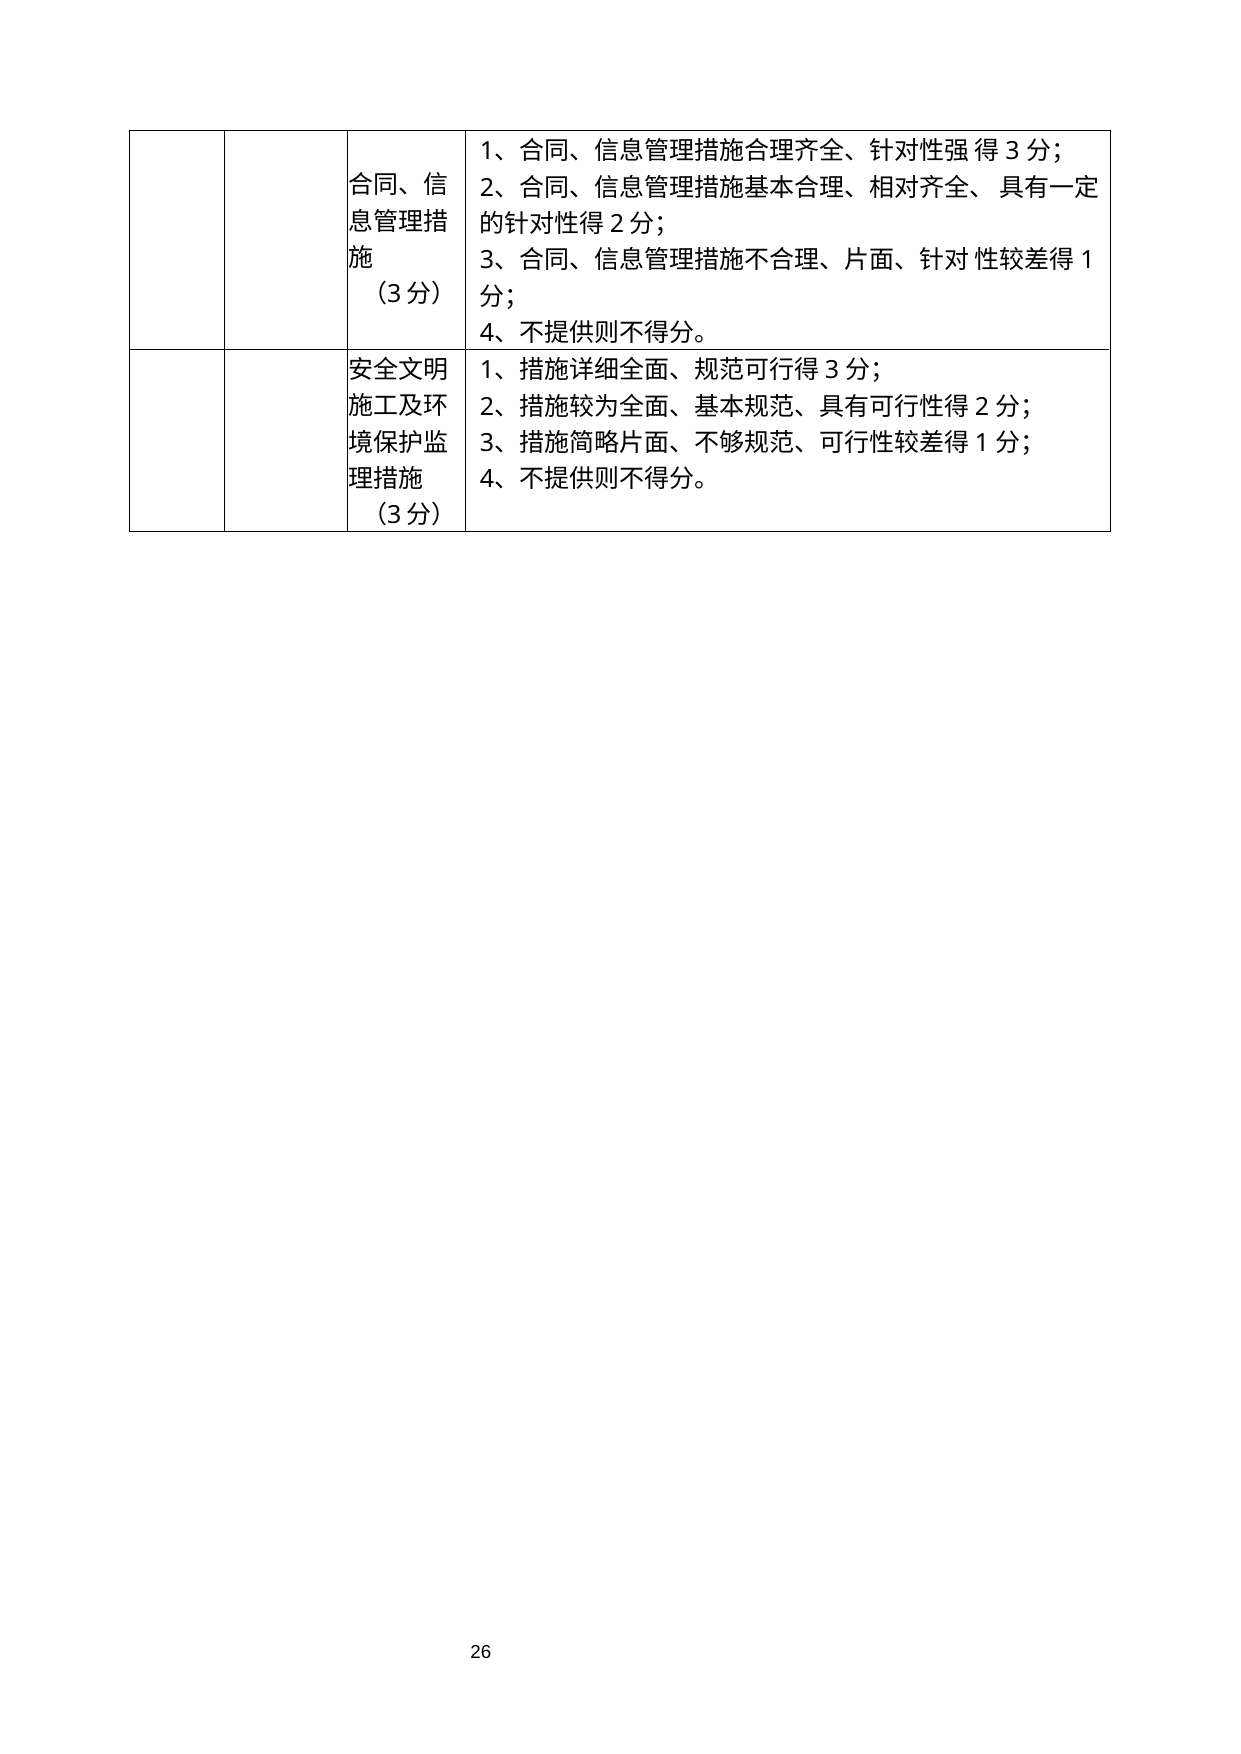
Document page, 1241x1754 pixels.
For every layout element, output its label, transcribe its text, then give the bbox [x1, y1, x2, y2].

table_cell 1、合同、信息管理措施合理齐全、针对性强 得 3 分； 2、合同、信息管理措施基本合理、相对齐全、 具有一定的针对性得2分； 3、合同、信息管理措施不合理、片面、针对 性较差得 1 分； 4、不提供则不得分。 [466, 131, 1110, 349]
table_cell [225, 350, 347, 531]
table_cell 安全文明施工及环境保护监理措施 （3分） [348, 350, 465, 531]
table_cell [130, 131, 224, 349]
table_cell 合同、信息管理措施 （3分） [348, 131, 465, 349]
table_cell 1、措施详细全面、规范可行得 3 分； 2、措施较为全面、基本规范、具有可行性得 2 分； 3、措施简略片面、不够规范、可行性较差得 1 分； 4、不提供则不得分。 [466, 349, 1110, 531]
table_cell [225, 131, 347, 349]
table_cell [130, 350, 224, 531]
